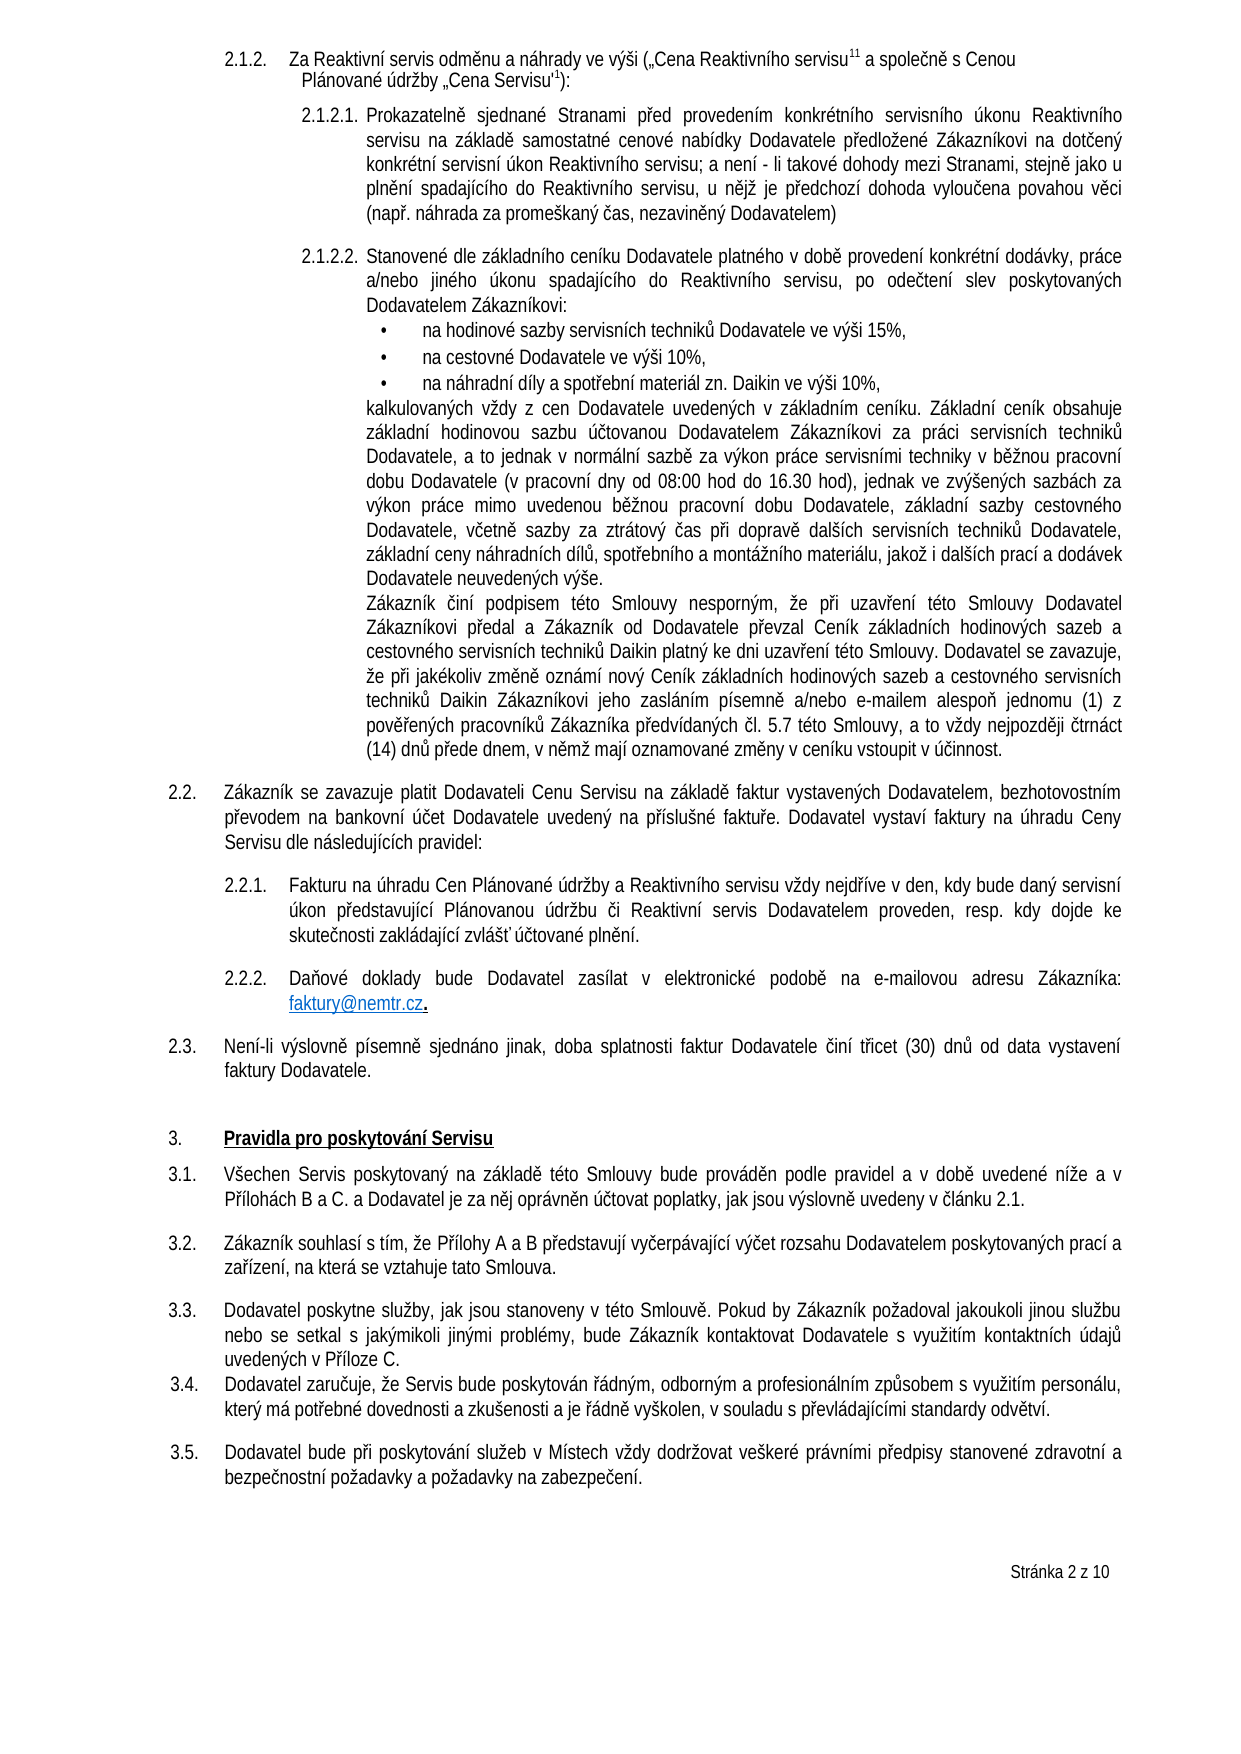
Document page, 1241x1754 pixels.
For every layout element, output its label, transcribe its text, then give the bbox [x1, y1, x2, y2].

list Prokazatelně sjednané Stranami před provedením konkrétního servisního úkonu Reaktivního servisu na základě samostatné cenové nabídky Dodavatele předložené Zákazníkovi na dotčený konkrétní servisní úkon Reaktivního servisu; a není - li takové dohody mezi Stranami, stejně jako u plnění spadajícího do Reaktivního servisu, u nějž je předchozí dohoda vyloučena povahou věci (např. náhrada za promeškaný čas, nezaviněný Dodavatelem) [301, 103, 1123, 225]
list Stanovené dle základního ceníku Dodavatele platného v době provedení konkrétní dodávky, práce a/nebo jiného úkonu spadajícího do Reaktivního servisu, po odečtení slev poskytovaných Dodavatelem Zákazníkovi: [301, 244, 1123, 317]
list Dodavatel zaručuje, že Servis bude poskytován řádným, odborným a profesionálním způsobem s využitím personálu, který má potřebné dovednosti a zkušenosti a je řádně vyškolen, v souladu s převládajícími standardy odvětví. [170, 1371, 1123, 1421]
list Za Reaktivní servis odměnu a náhrady ve výši („Cena Reaktivního servisu11 a společně s Cenou [224, 49, 1123, 70]
list Zákazník souhlasí s tím, že Přílohy A a B představují vyčerpávající výčet rozsahu Dodavatelem poskytovaných prací a zařízení, na která se vztahuje tato Smlouva. [168, 1231, 1123, 1279]
list na cestovné Dodavatele ve výši 10%, [381, 343, 1123, 369]
list Pravidla pro poskytování Servisu [168, 1129, 1123, 1150]
text kalkulovaných vždy z cen Dodavatele uvedených v základním ceníku. Základní ceník obsahuje základní hodinovou sazbu účtovanou Dodavatelem Zákazníkovi za práci servisních techniků Dodavatele, a to jednak v normální sazbě za výkon práce servisními techniky v běžnou pracovní dobu Dodavatele (v pracovní dny od 08:00 hod do 16.30 hod), jednak ve zvýšených sazbách za výkon práce mimo uvedenou běžnou pracovní dobu Dodavatele, základní sazby cestovného Dodavatele, včetně sazby za ztrátový čas při dopravě dalších servisních techniků Dodavatele, základní ceny náhradních dílů, spotřebního a montážního materiálu, jakož i dalších prací a dodávek Dodavatele neuvedených výše. [366, 396, 1123, 591]
list Všechen Servis poskytovaný na základě této Smlouvy bude prováděn podle pravidel a v době uvedené níže a v Přílohách B a C. a Dodavatel je za něj oprávněn účtovat poplatky, jak jsou výslovně uvedeny v článku 2.1. [168, 1162, 1123, 1212]
list Daňové doklady bude Dodavatel zasílat v elektronické podobě na e-mailovou adresu Zákazníka: faktury@nemtr.cz. [224, 966, 1123, 1015]
text Plánované údržby „Cena Servisu'1): [301, 70, 1123, 91]
list na hodinové sazby servisních techniků Dodavatele ve výši 15%, [381, 317, 1123, 343]
list na náhradní díly a spotřební materiál zn. Daikin ve výši 10%, [381, 369, 1123, 396]
list Dodavatel bude při poskytování služeb v Místech vždy dodržovat veškeré právními předpisy stanovené zdravotní a bezpečnostní požadavky a požadavky na zabezpečení. [170, 1440, 1123, 1489]
list Dodavatel poskytne služby, jak jsou stanoveny v této Smlouvě. Pokud by Zákazník požadoval jakoukoli jinou službu nebo se setkal s jakýmikoli jinými problémy, bude Zákazník kontaktovat Dodavatele s využitím kontaktních údajů uvedených v Příloze C. [168, 1298, 1123, 1371]
text Zákazník činí podpisem této Smlouvy nesporným, že při uzavření této Smlouvy Dodavatel Zákazníkovi předal a Zákazník od Dodavatele převzal Ceník základních hodinových sazeb a cestovného servisních techniků Daikin platný ke dni uzavření této Smlouvy. Dodavatel se zavazuje, že při jakékoliv změně oznámí nový Ceník základních hodinových sazeb a cestovného servisních techniků Daikin Zákazníkovi jeho zasláním písemně a/nebo e-mailem alespoň jednomu (1) z pověřených pracovníků Zákazníka předvídaných čl. 5.7 této Smlouvy, a to vždy nejpozději čtrnáct (14) dnů přede dnem, v němž mají oznamované změny v ceníku vstoupit v účinnost. [366, 591, 1123, 761]
list Není-li výslovně písemně sjednáno jinak, doba splatnosti faktur Dodavatele činí třicet (30) dnů od data vystavení faktury Dodavatele. [168, 1034, 1123, 1083]
list Zákazník se zavazuje platit Dodavateli Cenu Servisu na základě faktur vystavených Dodavatelem, bezhotovostním převodem na bankovní účet Dodavatele uvedený na příslušné faktuře. Dodavatel vystaví faktury na úhradu Ceny Servisu dle následujících pravidel: [168, 780, 1123, 854]
list Fakturu na úhradu Cen Plánované údržby a Reaktivního servisu vždy nejdříve v den, kdy bude daný servisní úkon představující Plánovanou údržbu či Reaktivní servis Dodavatelem proveden, resp. kdy dojde ke skutečnosti zakládající zvlášť účtované plnění. [224, 873, 1123, 947]
